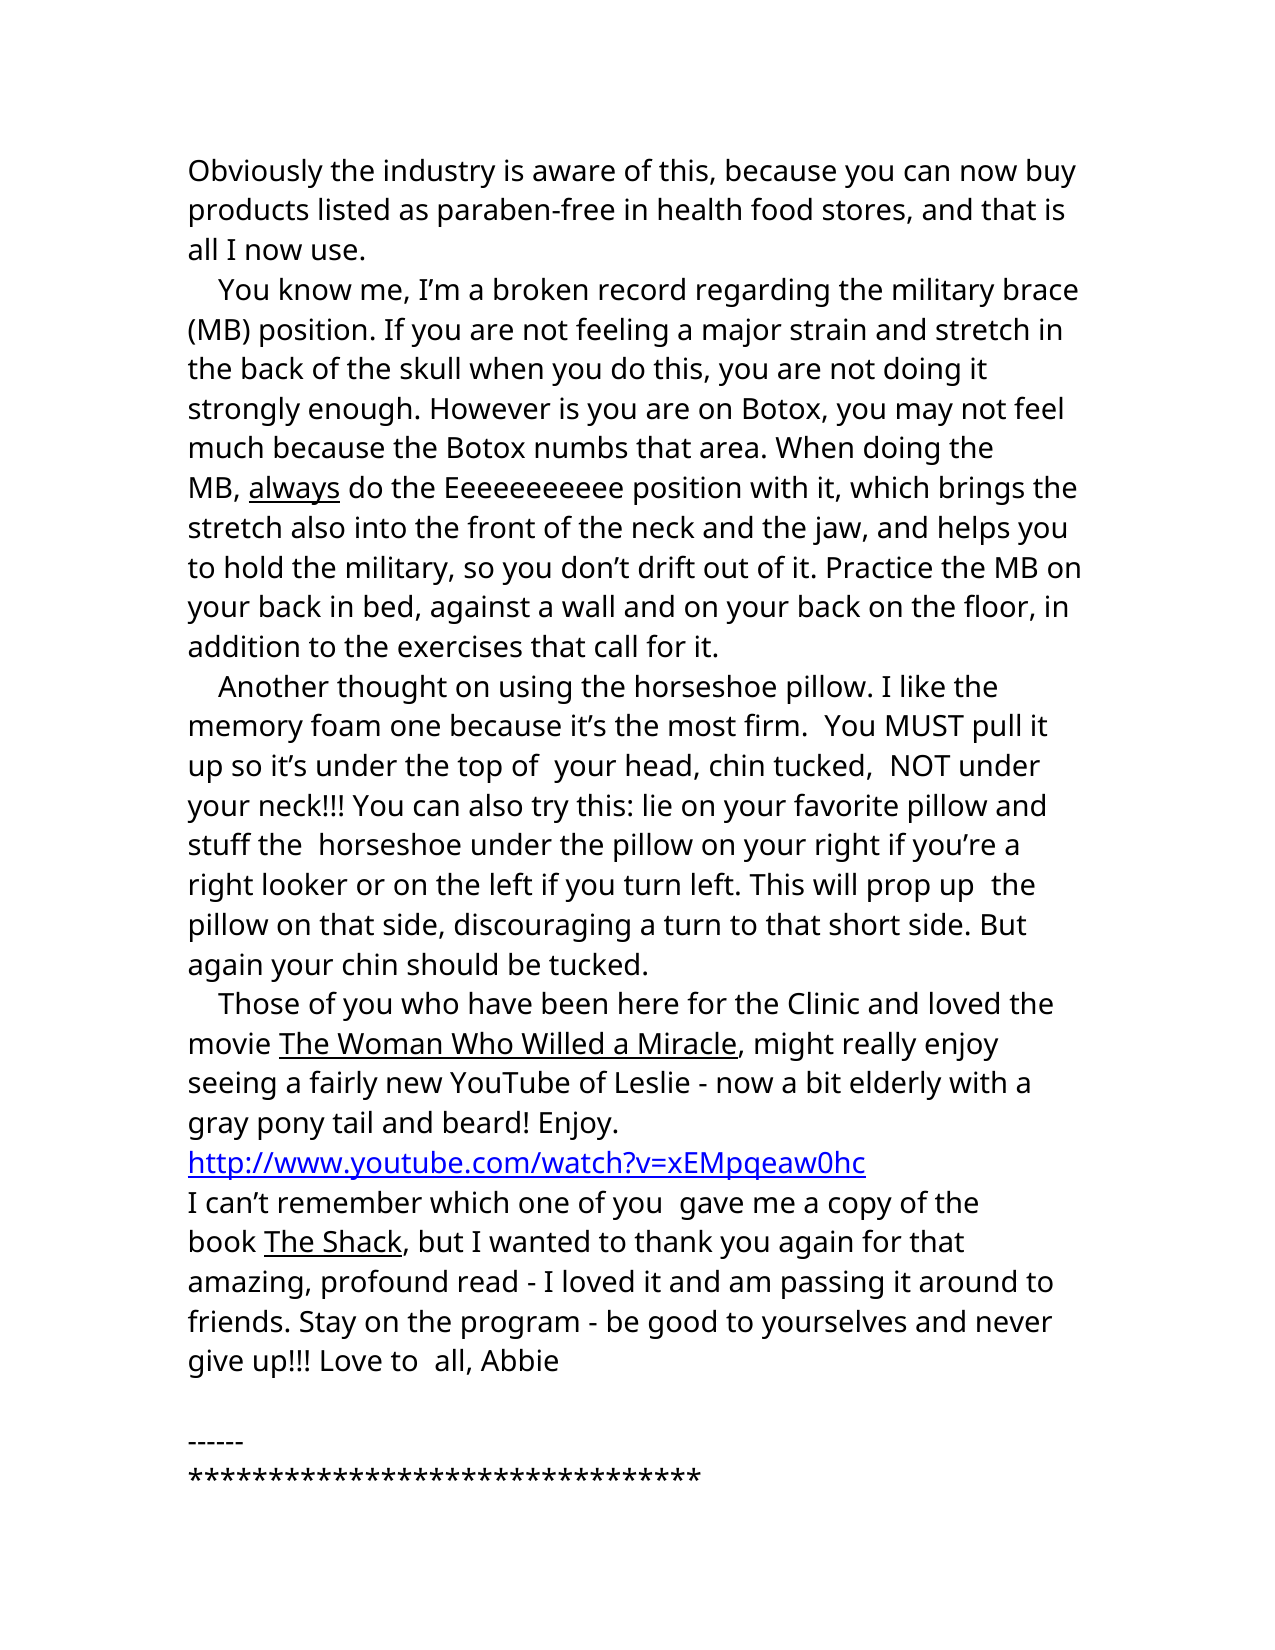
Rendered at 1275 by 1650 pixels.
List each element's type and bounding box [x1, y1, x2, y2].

text [187, 150, 1087, 1499]
